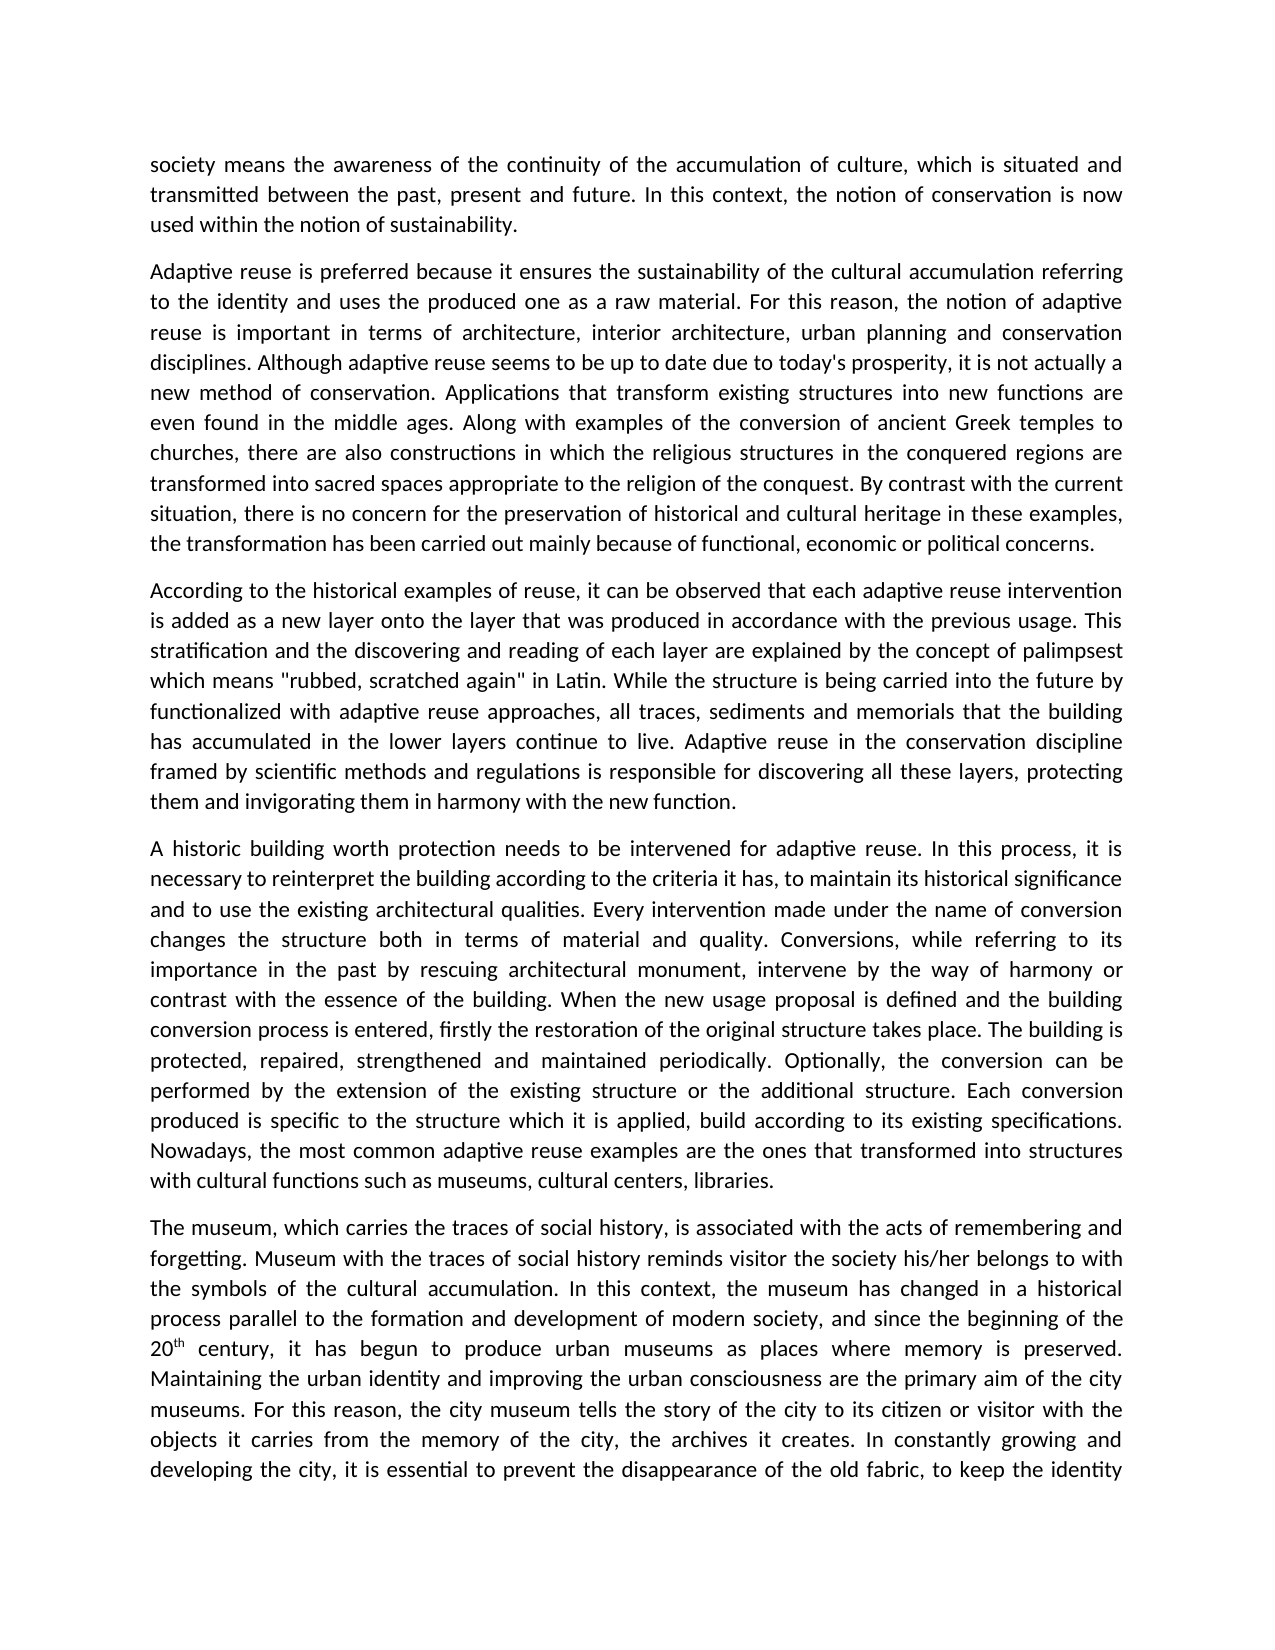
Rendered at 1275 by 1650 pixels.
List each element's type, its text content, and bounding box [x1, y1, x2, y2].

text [150, 1213, 1125, 1483]
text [150, 150, 1125, 238]
text According to the historical examples of reuse, it can be observed that each adaptive reuse intervention is added as a new layer onto the layer that was produced in accordance with the previous usage. This stratification and the discovering and reading of each layer are explained by the concept of palimpsest which means "rubbed, scratched again" in Latin. While the structure is being carried into the future by functionalized with adaptive reuse approaches, all traces, sediments and memorials that the building has accumulated in the lower layers continue to live. Adaptive reuse in the conservation discipline framed by scientific methods and regulations is responsible for discovering all these layers, protecting them and invigorating them in harmony with the new function. [150, 576, 1125, 816]
text Adaptive reuse is preferred because it ensures the sustainability of the cultural accumulation referring to the identity and uses the produced one as a raw material. For this reason, the notion of adaptive reuse is important in terms of architecture, interior architecture, urban planning and conservation disciplines. Although adaptive reuse seems to be up to date due to today's prosperity, it is not actually a new method of conservation. Applications that transform existing structures into new functions are even found in the middle ages. Along with examples of the conversion of ancient Greek temples to churches, there are also constructions in which the religious structures in the conquered regions are transformed into sacred spaces appropriate to the religion of the conquest. By contrast with the current situation, there is no concern for the preservation of historical and cultural heritage in these examples, the transformation has been carried out mainly because of functional, economic or political concerns. [150, 257, 1125, 557]
text A historic building worth protection needs to be intervened for adaptive reuse. In this process, it is necessary to reinterpret the building according to the criteria it has, to maintain its historical significance and to use the existing architectural qualities. Every intervention made under the name of conversion changes the structure both in terms of material and quality. Conversions, while referring to its importance in the past by rescuing architectural monument, intervene by the way of harmony or contrast with the essence of the building. When the new usage proposal is defined and the building conversion process is entered, firstly the restoration of the original structure takes place. The building is protected, repaired, strengthened and maintained periodically. Optionally, the conversion can be performed by the extension of the existing structure or the additional structure. Each conversion produced is specific to the structure which it is applied, build according to its existing specifications. Nowadays, the most common adaptive reuse examples are the ones that transformed into structures with cultural functions such as museums, cultural centers, libraries. [150, 834, 1125, 1195]
